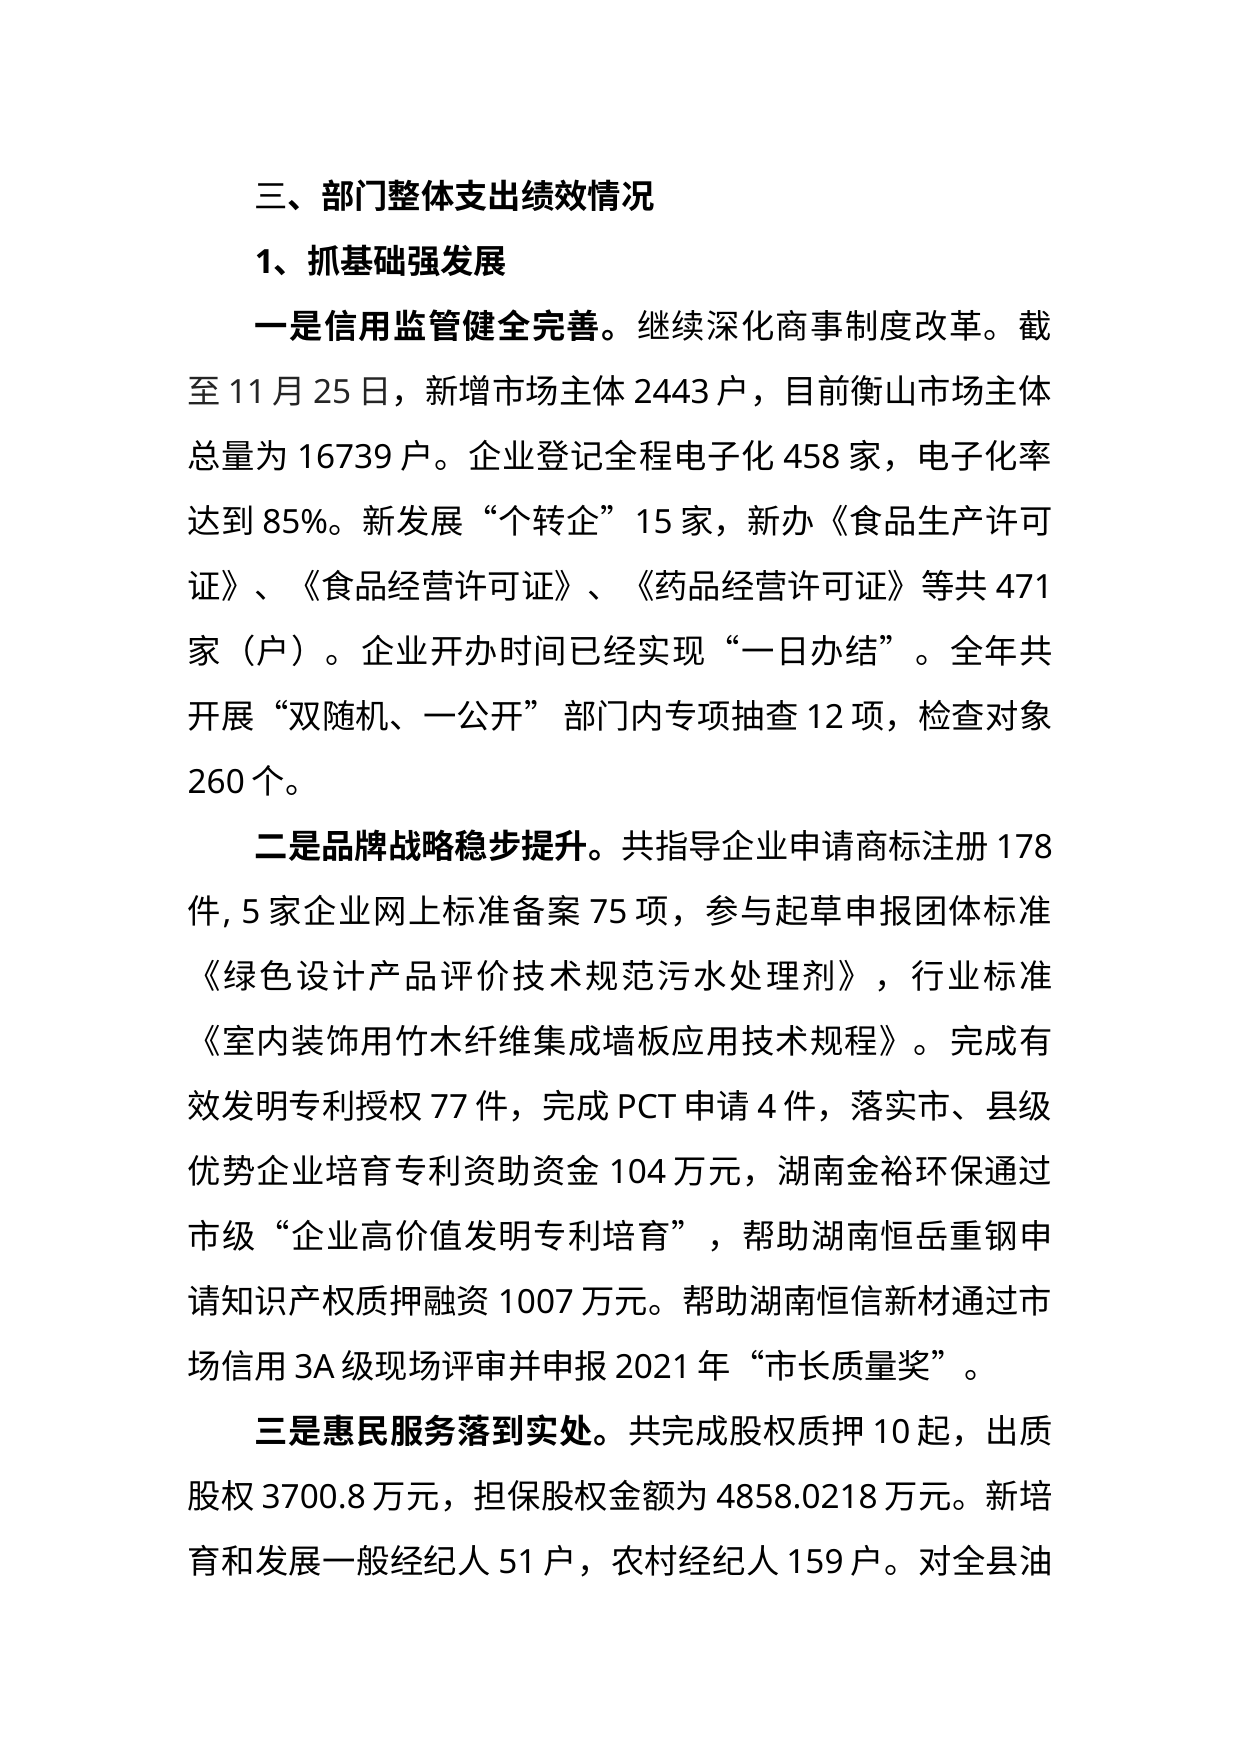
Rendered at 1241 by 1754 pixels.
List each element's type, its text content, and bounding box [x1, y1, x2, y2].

text 一是信用监管健全完善。继续深化商事制度改革。截至11月25日，新增市场主体2443户，目前衡山市场主体总量为16739户。企业登记全程电子化458家，电子化率达到85%。新发展“个转企”15家，新办《食品生产许可证》、《食品经营许可证》、《药品经营许可证》等共471家（户）。企业开办时间已经实现“一日办结”。全年共开展“双随机、一公开” 部门内专项抽查12项，检查对象260个。 [187, 292, 1053, 812]
text 1、抓基础强发展 [187, 227, 1053, 292]
text 二是品牌战略稳步提升。共指导企业申请商标注册178件, 5家企业网上标准备案75项，参与起草申报团体标准《绿色设计产品评价技术规范污水处理剂》，行业标准《室内装饰用竹木纤维集成墙板应用技术规程》。完成有效发明专利授权77件，完成PCT申请4件，落实市、县级优势企业培育专利资助资金104万元，湖南金裕环保通过市级“企业高价值发明专利培育”，帮助湖南恒岳重钢申请知识产权质押融资1007万元。帮助湖南恒信新材通过市场信用3A级现场评审并申报2021年“市长质量奖”。 [187, 812, 1053, 1397]
text 三、部门整体支出绩效情况 [187, 162, 1053, 227]
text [187, 1397, 1053, 1592]
